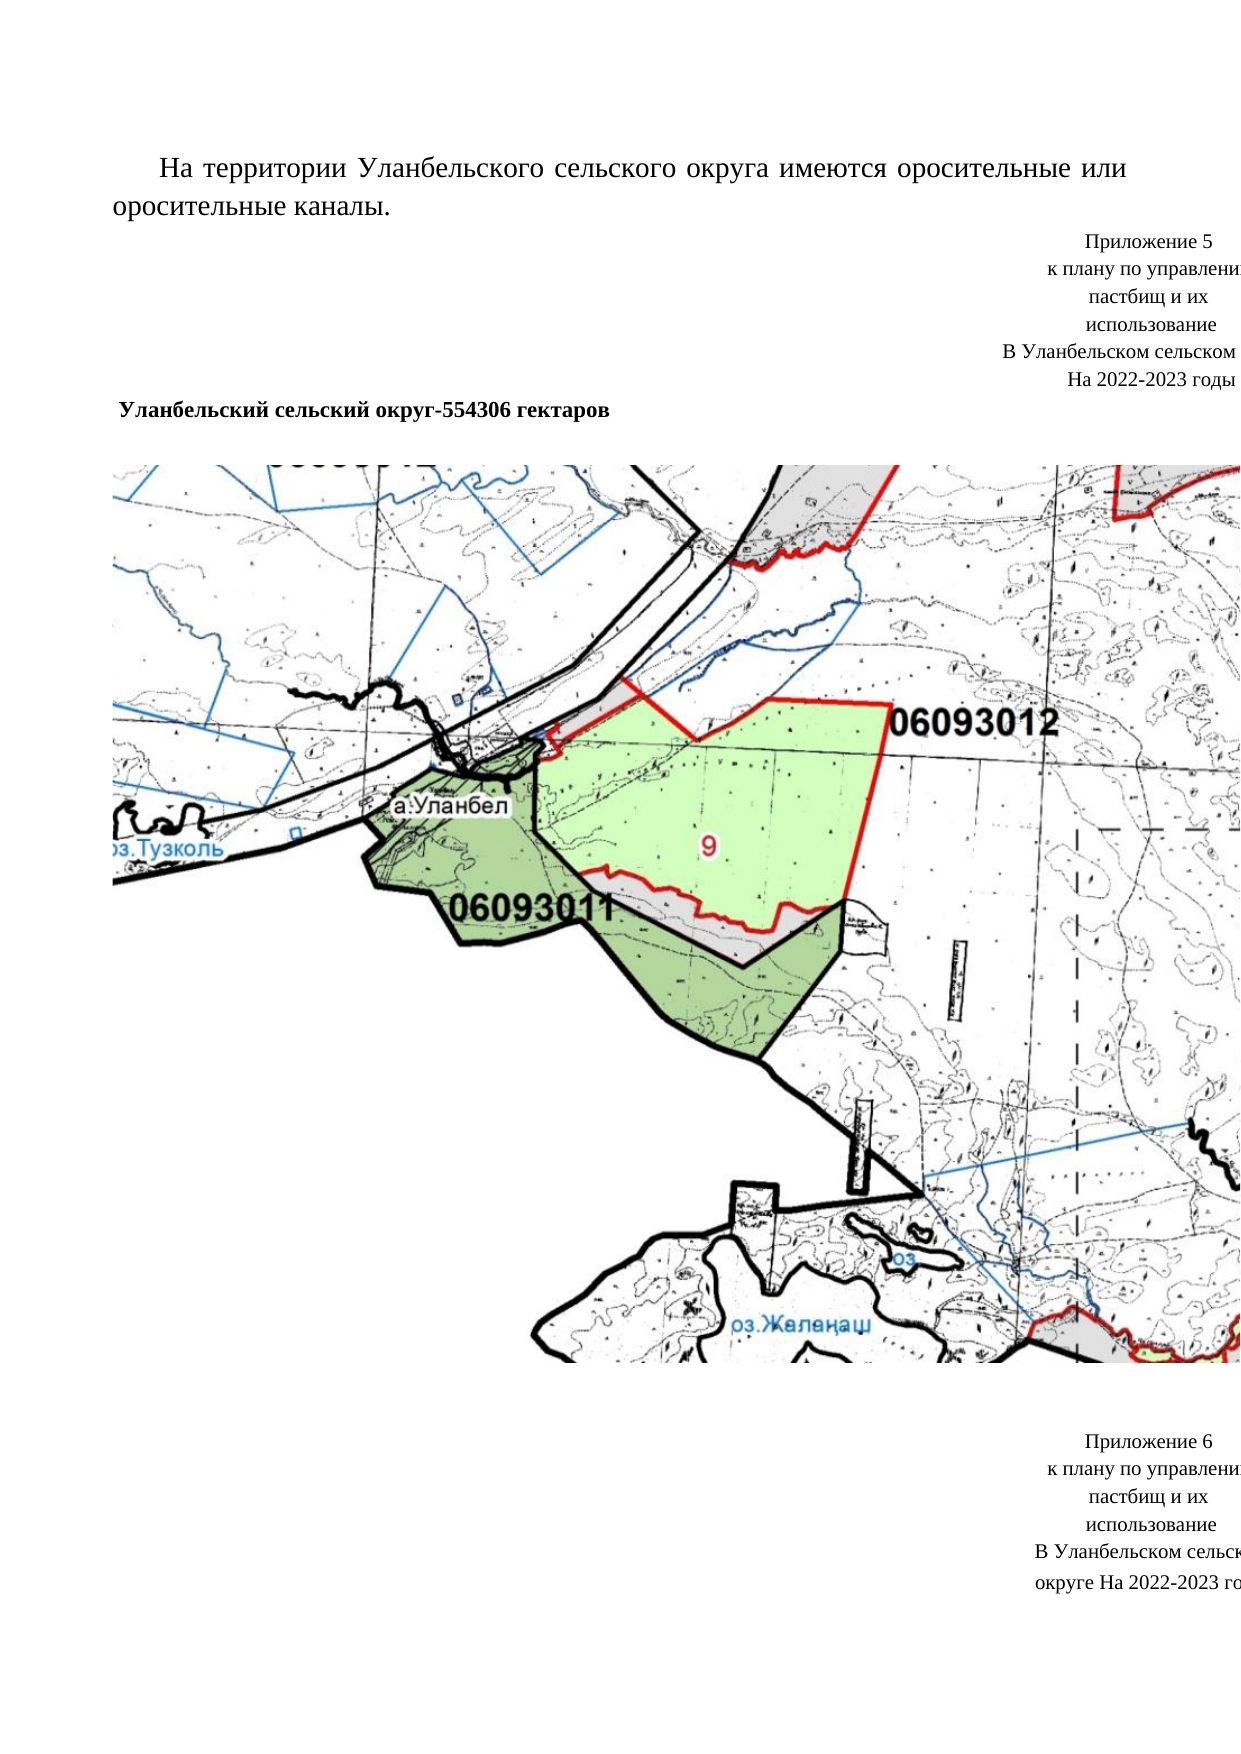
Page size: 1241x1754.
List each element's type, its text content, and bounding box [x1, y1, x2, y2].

picture [112, 465, 1241, 1363]
text На территории Уланбельского сельского округа имеются оросительные или оросительные каналы. [112, 150, 1128, 222]
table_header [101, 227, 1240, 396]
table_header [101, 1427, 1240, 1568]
text Уланбельский сельский округ-554306 гектаров [112, 396, 1128, 422]
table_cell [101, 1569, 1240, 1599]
